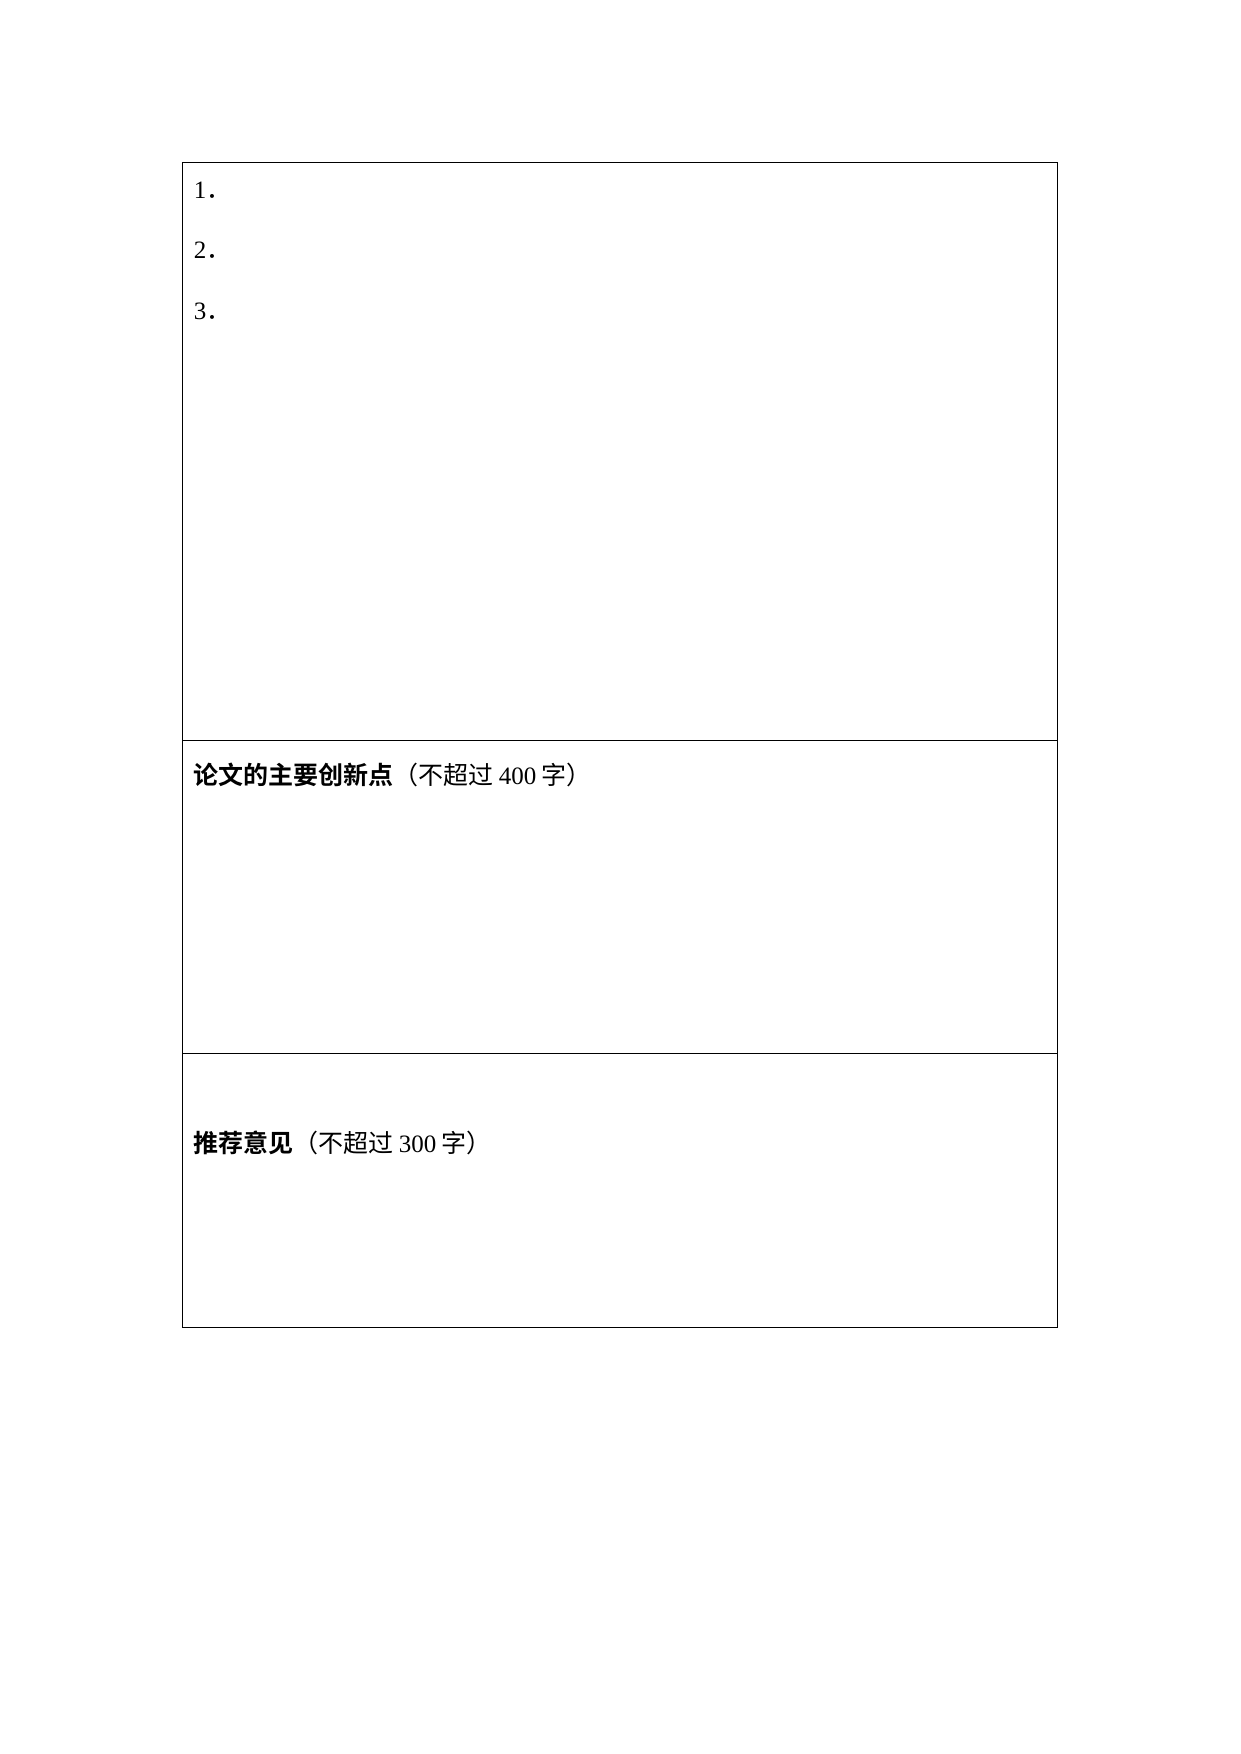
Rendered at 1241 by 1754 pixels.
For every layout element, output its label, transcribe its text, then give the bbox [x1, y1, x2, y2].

table_cell 推荐意见（不超过300字） [183, 1054, 1057, 1327]
table_cell 论文的主要创新点（不超过400字） [183, 741, 1057, 1053]
table_cell 1． 2． 3． [183, 163, 1057, 740]
